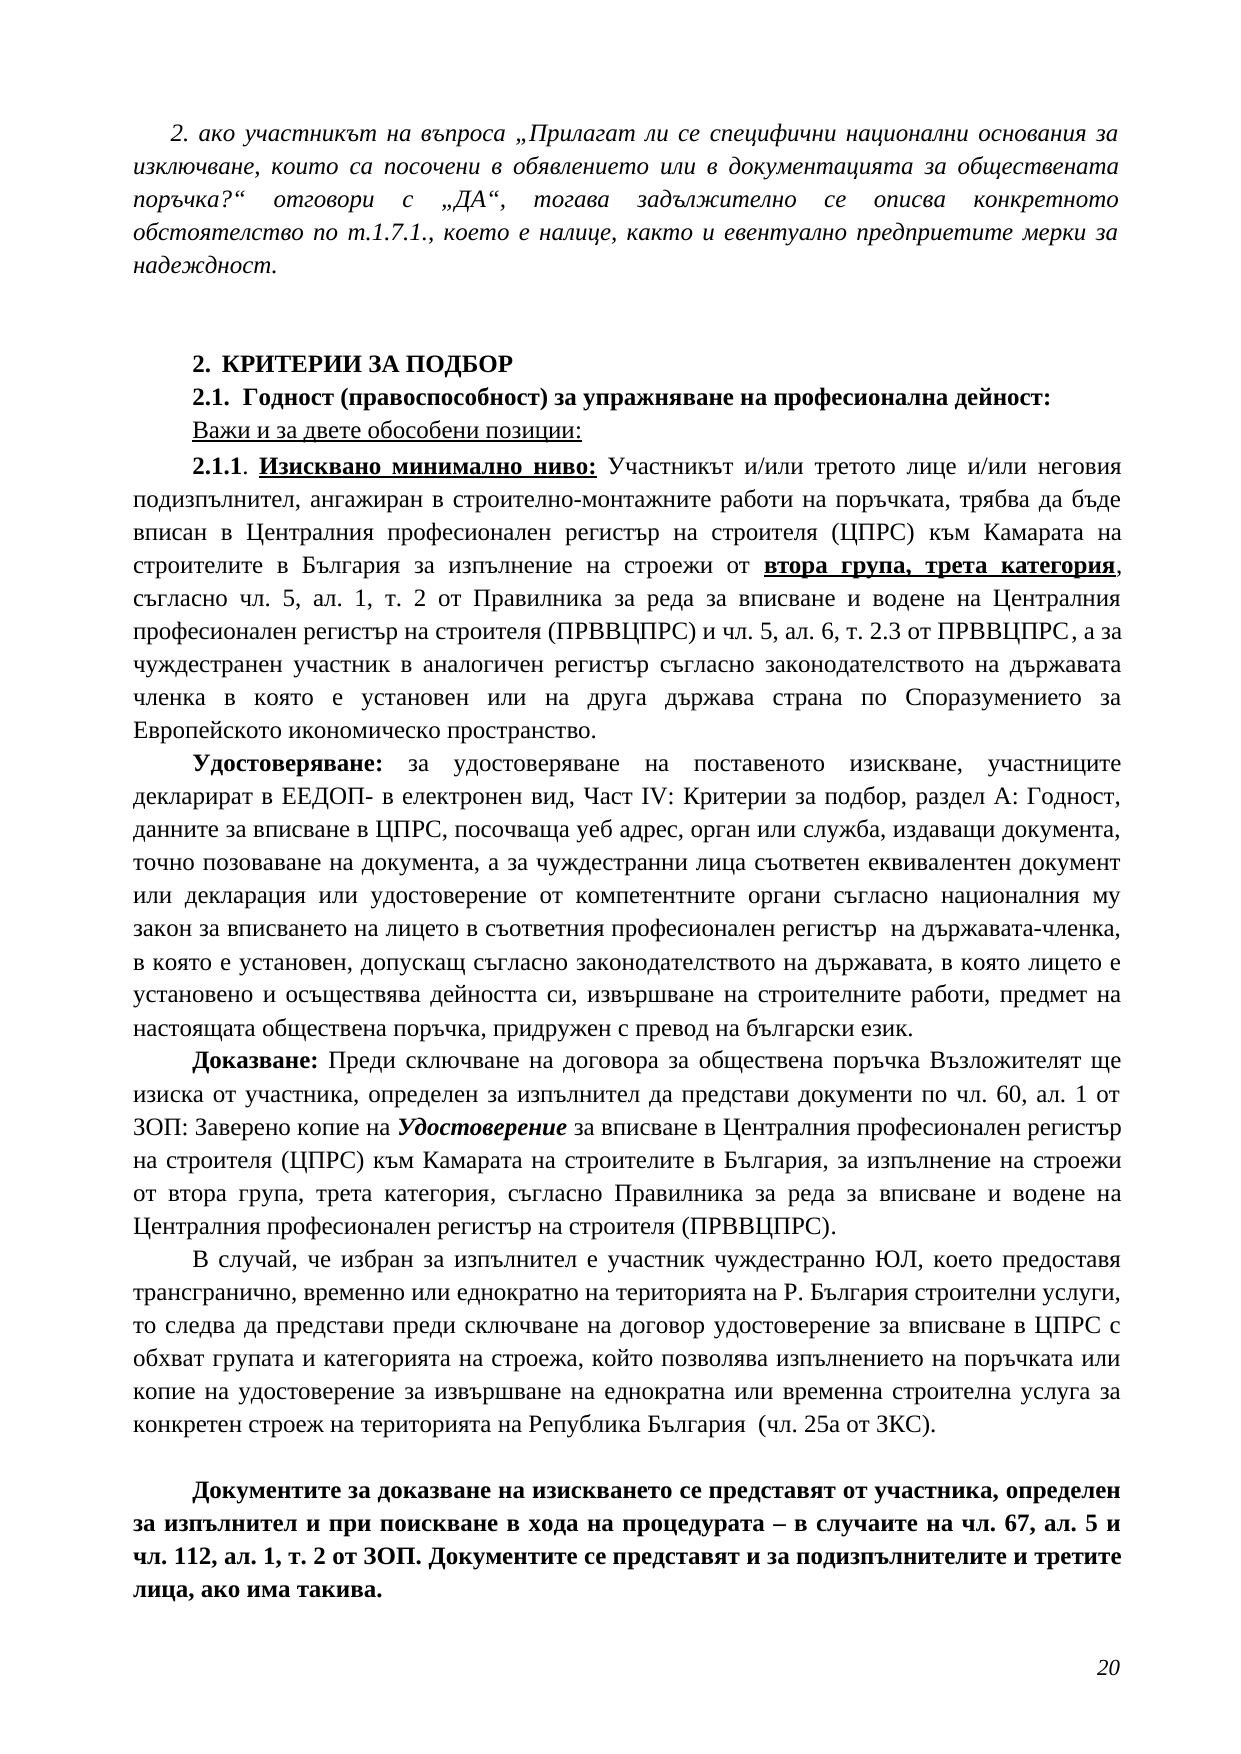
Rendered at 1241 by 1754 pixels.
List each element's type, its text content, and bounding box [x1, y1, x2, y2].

text Доказване: Преди сключване на договора за обществена поръчка Възложителят ще изиска от участника, определен за изпълнител да представи документи по чл. 60, ал. 1 от ЗОП: Заверено копие на Удостоверение за вписване в Централния професионален регистър на строителя (ЦПРС) към Камарата на строителите в България, за изпълнение на строежи от втора група, трета категория, съгласно Правилника за реда за вписване и водене на Централния професионален регистър на строителя (ПРВВЦПРС). [133, 1046, 1122, 1239]
text 2.1.1. Изисквано минимално ниво: Участникът и/или третото лице и/или неговия подизпълнител, ангажиран в строително-монтажните работи на поръчката, трябва да бъде вписан в Централния професионален регистър на строителя (ЦПРС) към Камарата на строителите в България за изпълнение на строежи от втора група, трета категория, съгласно чл. 5, ал. 1, т. 2 от Правилника за реда за вписване и водене на Централния професионален регистър на строителя (ПРВВЦПРС) и чл. 5, ал. 6, т. 2.3 от ПРВВЦПРС, а за чуждестранен участник в аналогичен регистър съгласно законодателството на държавата членка в която е установен или на друга държава страна по Споразумението за Европейското икономическо пространство. [133, 451, 1122, 744]
list Годност (правоспособност) за упражняване на професионална дейност: [133, 382, 1122, 411]
text В случай, че избран за изпълнител е участник чуждестранно ЮЛ, което предоставя трансгранично, временно или еднократно на територията на Р. България строителни услуги, то следва да представи преди сключване на договор удостоверение за вписване в ЦПРС с обхват групата и категорията на строежа, който позволява изпълнението на поръчката или копие на удостоверение за извършване на еднократна или временна строителна услуга за конкретен строеж на територията на Република България (чл. 25а от ЗКС). [133, 1244, 1122, 1438]
list КРИТЕРИИ ЗА ПОДБОР [133, 349, 1122, 378]
text Важи и за двете обособени позиции: [133, 415, 1122, 444]
text Удостоверяване: за удостоверяване на поставеното изискване, участниците декларират в ЕЕДОП- в електронен вид, Част IV: Критерии за подбор, раздел А: Годност, данните за вписване в ЦПРС, посочваща уеб адрес, орган или служба, издаващи документа, точно позоваване на документа, а за чуждестранни лица съответен еквивалентен документ или декларация или удостоверение от компетентните органи съгласно националния му закон за вписването на лицето в съответния професионален регистър на държавата-членка, в която е установен, допускащ съгласно законодателството на държавата, в която лицето е установено и осъществява дейността си, извършване на строителните работи, предмет на настоящата обществена поръчка, придружен с превод на български език. [133, 748, 1122, 1041]
text Документите за доказване на изискването се представят от участника, определен за изпълнител и при поискване в хода на процедурата – в случаите на чл. 67, ал. 5 и чл. 112, ал. 1, т. 2 от ЗОП. Документите се представят и за подизпълнителите и третите лица, ако има такива. [133, 1475, 1122, 1603]
text 2. ако участникът на въпроса „Прилагат ли се специфични национални основания за изключване, които са посочени в обявлението или в документацията за обществената поръчка?“ отговори с „ДА“, тогава задължително се описва конкретното обстоятелство по т.1.7.1., което е налице, както и евентуално предприетите мерки за надеждност. [133, 118, 1122, 279]
